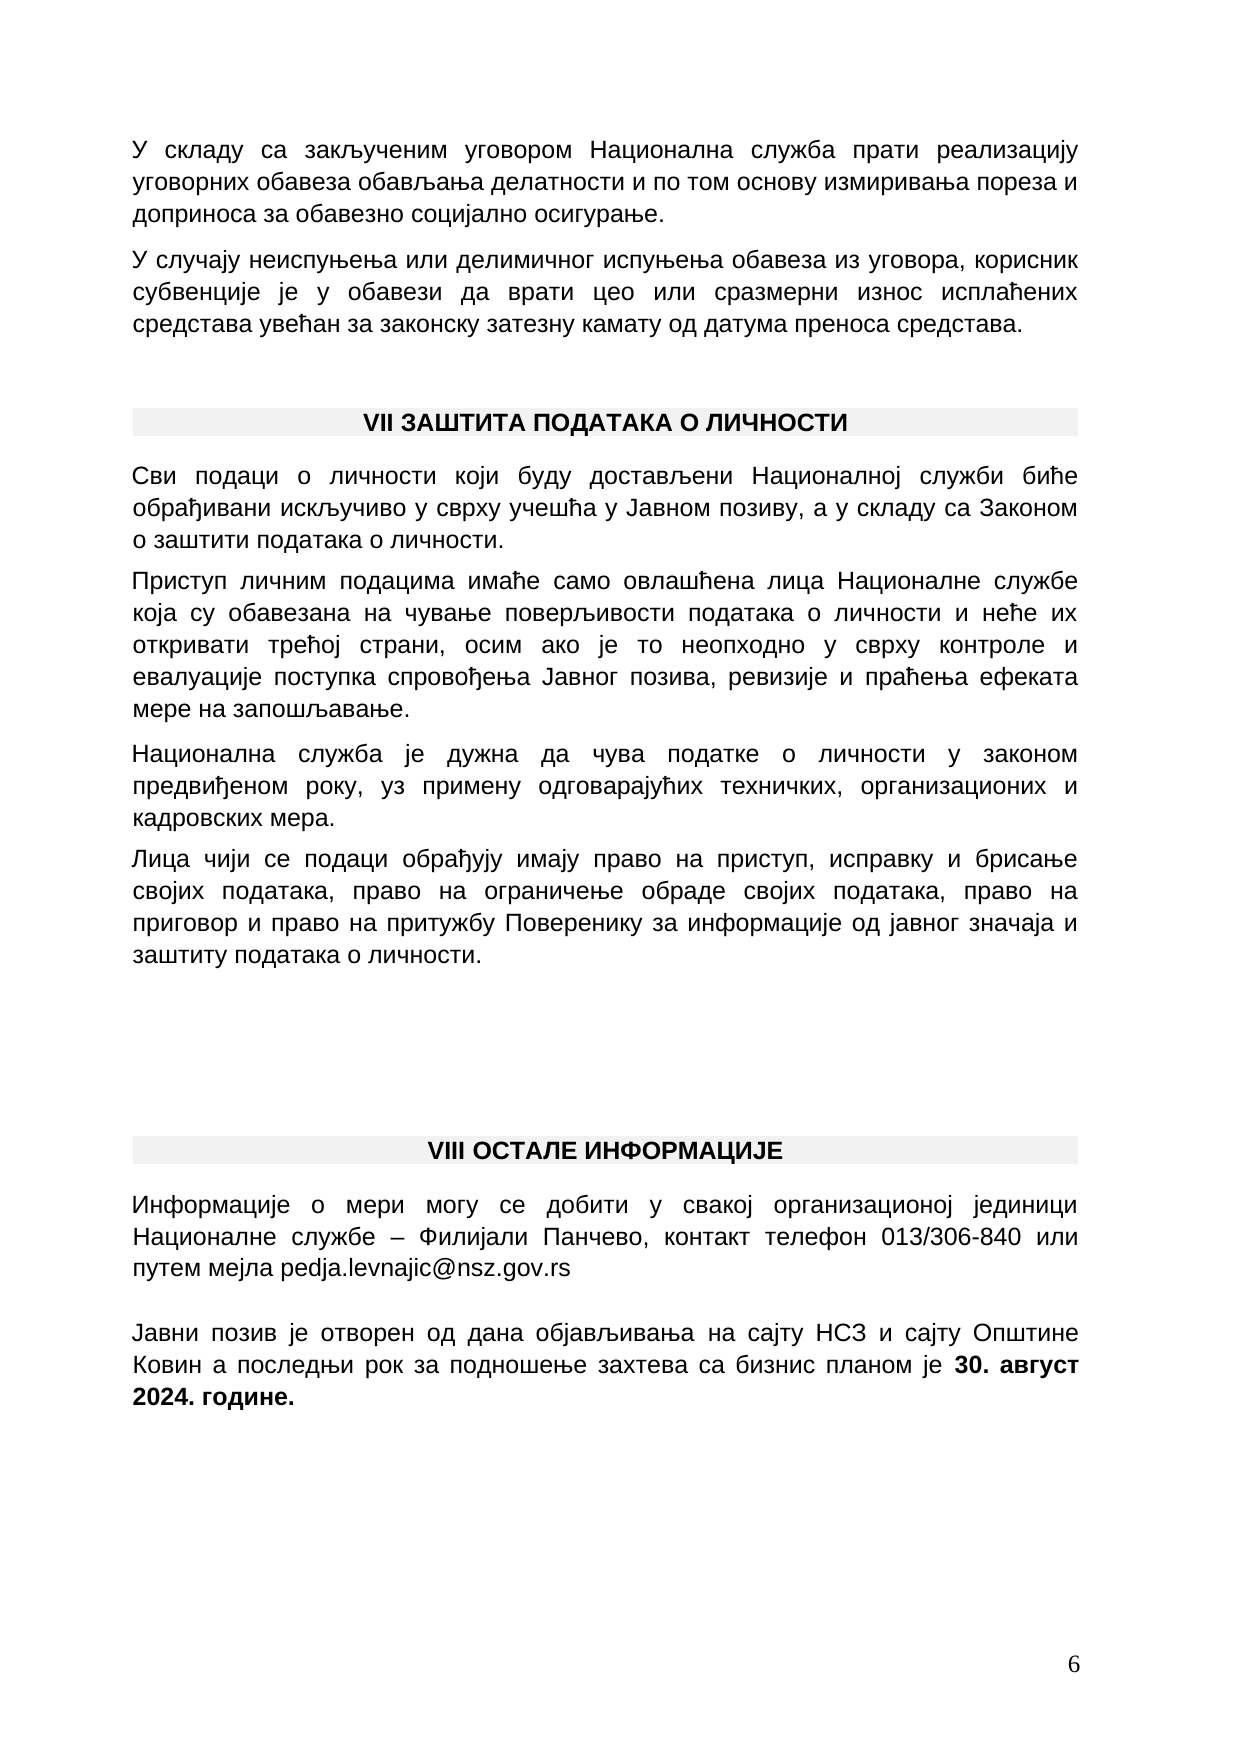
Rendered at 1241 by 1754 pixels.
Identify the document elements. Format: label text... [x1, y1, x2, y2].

text Приступ личним подацима имаће само овлашћена лица Националне службе која су обавезана на чување поверљивости података о личности и неће их откривати трећој страни, осим ако је то неопходно у сврху контроле и евалуације поступка спровођења Јавног позива, ревизије и праћења ефеката мере на запошљавање. [131, 566, 1079, 723]
text У случају неиспуњења или делимичног испуњења обавеза из уговора, корисник субвенције је у обавези да врати цео или сразмерни износ исплаћених средстава увећан за законску затезну камату од датума преноса средстава. [131, 245, 1079, 337]
text Национална служба је дужна да чува податке о личности у законом предвиђеном року, уз примену одговарајућих техничких, организационих и кадровских мера. [131, 739, 1079, 832]
text Лица чији се подаци обрађују имају право на приступ, исправку и брисање својих података, право на ограничење обраде својих података, право на приговор и право на притужбу Поверенику за информације од јавног значаја и заштиту података о личности. [131, 844, 1079, 968]
text Информације о мери могу се добити у свакој организационој јединици Националне службе – Филијали Панчево, контакт телефон 013/306-840 или путем мејла pedja.levnajic@nsz.gov.rs [131, 1189, 1079, 1282]
text Сви подаци о личности који буду достављени Националној служби биће обрађивани искључиво у сврху учешћа у Јавном позиву, а у складу са Законом о заштити података о личности. [131, 461, 1079, 554]
text У складу са закљученим уговором Национална служба прати реализацију уговорних обавеза обављања делатности и по том основу измиривања пореза и доприноса за обавезно социјално осигурање. [131, 136, 1079, 228]
subtitle ЗАШТИТА ПОДАТАКА О ЛИЧНОСТИ [133, 408, 1078, 436]
subtitle ОСТАЛЕ ИНФОРМАЦИЈЕ [133, 1136, 1078, 1164]
text Јавни позив је отворен од дана објављивања на сајту НСЗ и сајту Општине Ковин а последњи рок за подношење захтева са бизнис планом је 30. август 2024. године. [131, 1318, 1079, 1411]
